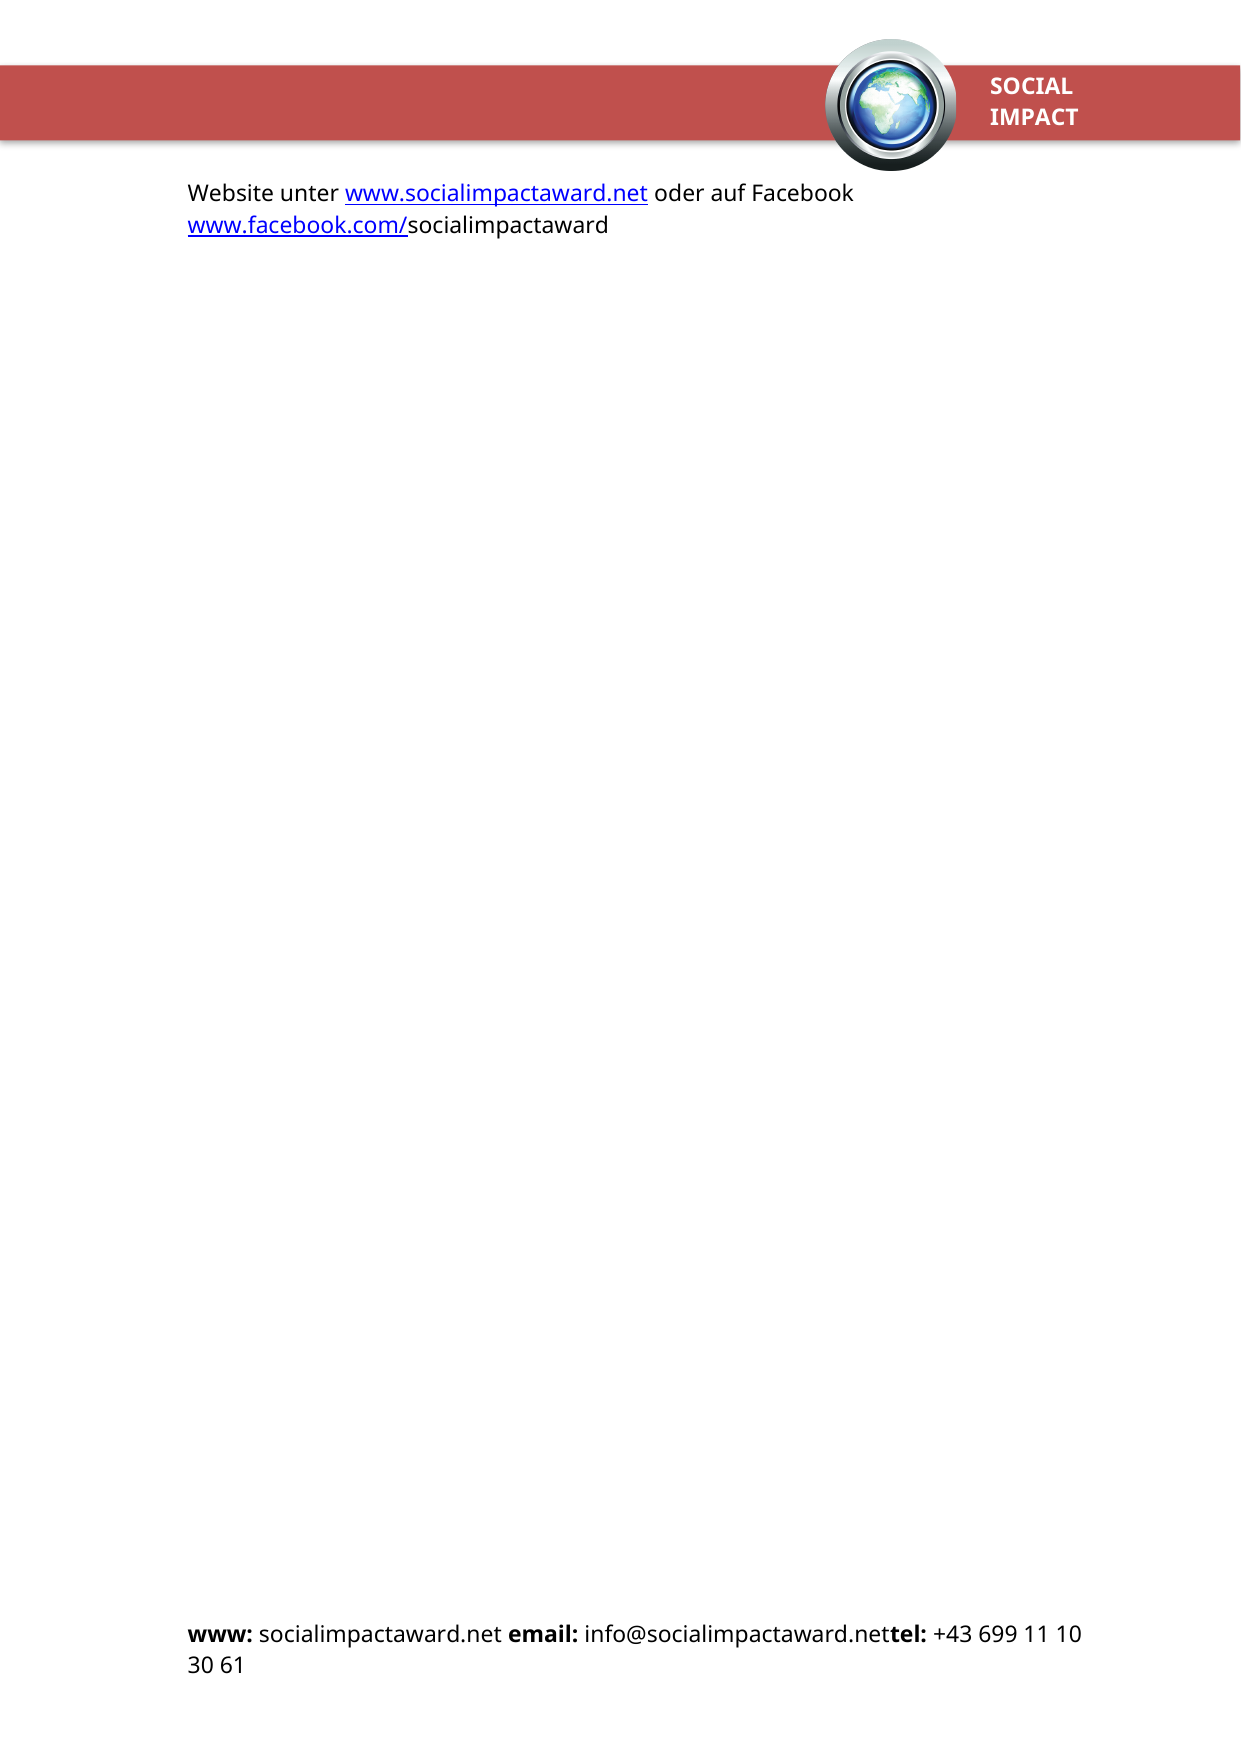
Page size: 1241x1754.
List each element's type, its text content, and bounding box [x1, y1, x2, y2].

picture [825, 39, 957, 171]
